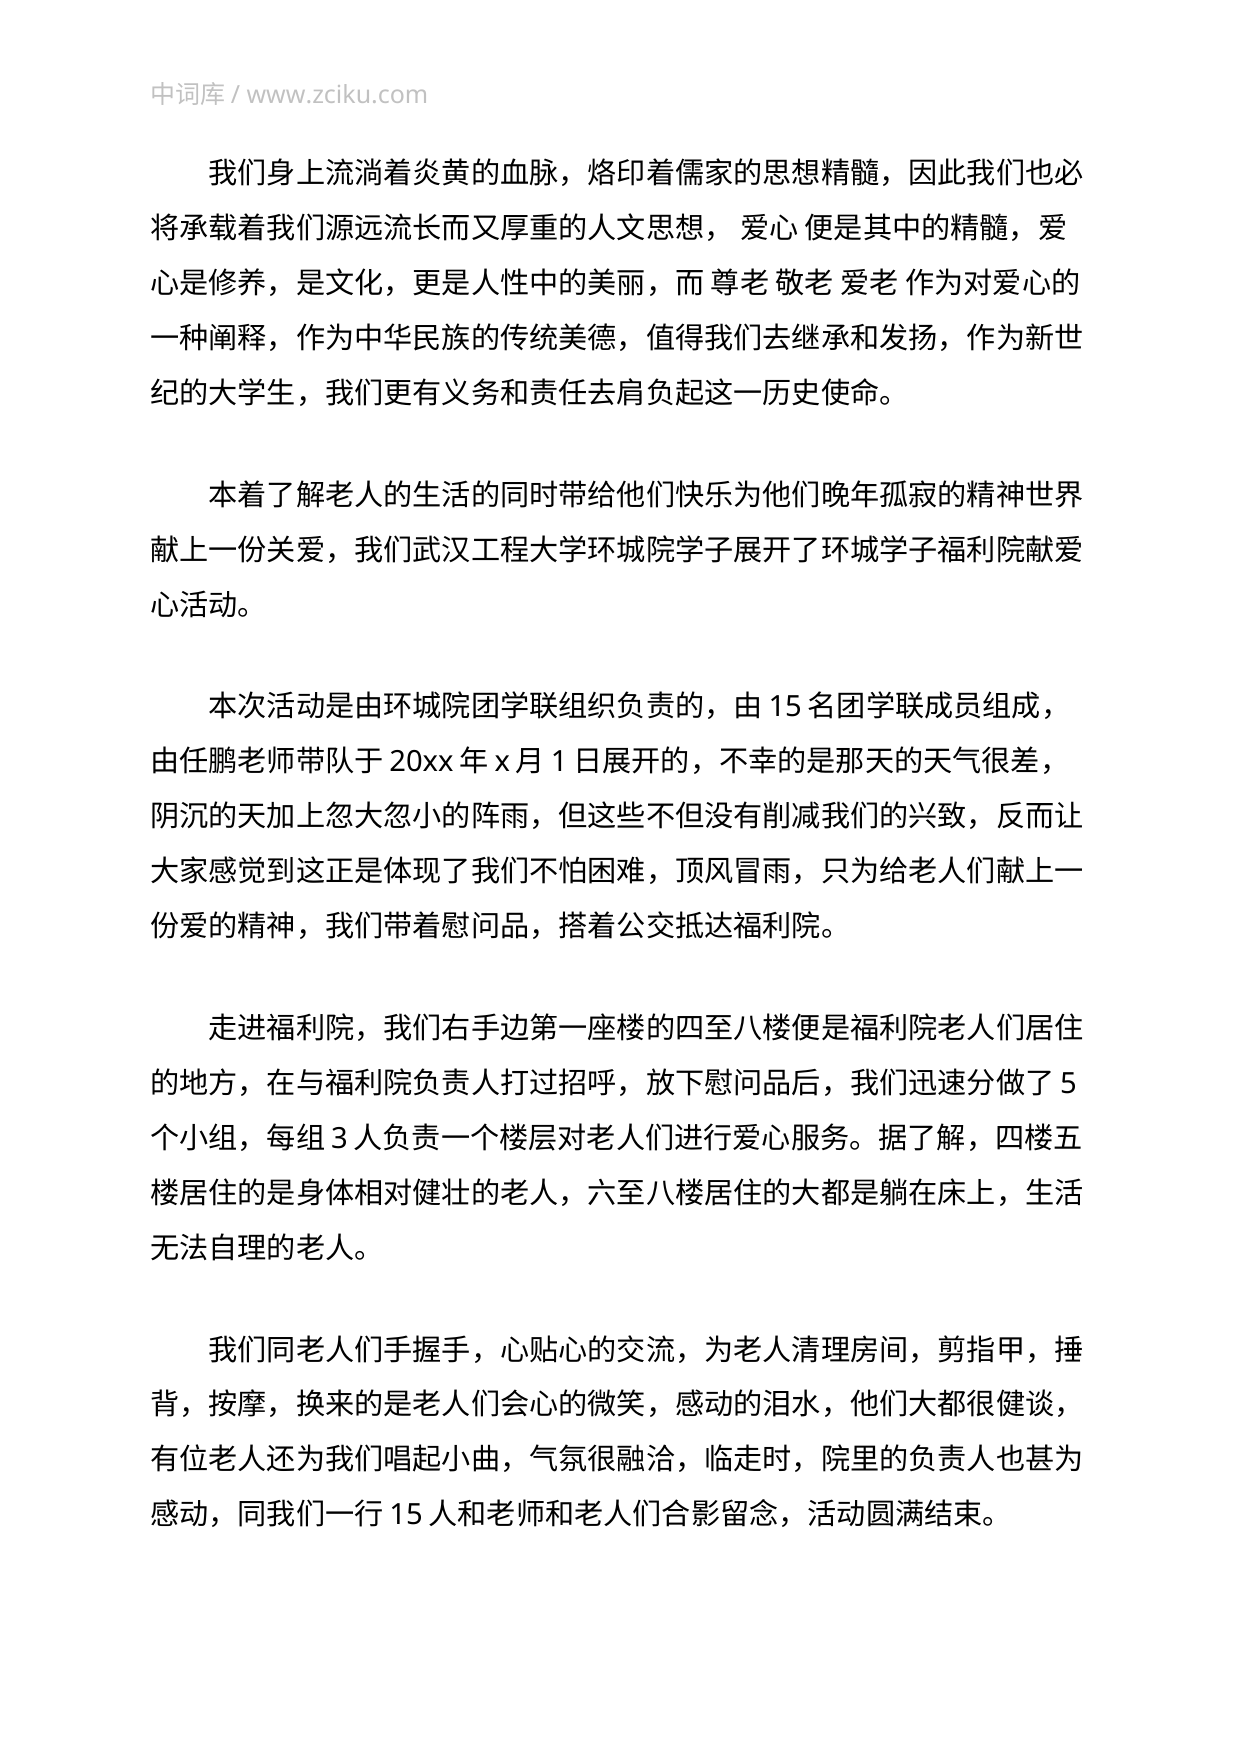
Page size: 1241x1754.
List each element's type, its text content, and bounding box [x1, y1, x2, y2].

text 我们身上流淌着炎黄的血脉，烙印着儒家的思想精髓，因此我们也必将承载着我们源远流长而又厚重的人文思想， 爱心 便是其中的精髓，爱心是修养，是文化，更是人性中的美丽，而 尊老 敬老 爱老 作为对爱心的一种阐释，作为中华民族的传统美德，值得我们去继承和发扬，作为新世纪的大学生，我们更有义务和责任去肩负起这一历史使命。 [150, 150, 1090, 412]
text 我们同老人们手握手，心贴心的交流，为老人清理房间，剪指甲，捶背，按摩，换来的是老人们会心的微笑，感动的泪水，他们大都很健谈，有位老人还为我们唱起小曲，气氛很融洽，临走时，院里的负责人也甚为感动，同我们一行15人和老师和老人们合影留念，活动圆满结束。 [150, 1326, 1090, 1533]
text 本着了解老人的生活的同时带给他们快乐为他们晚年孤寂的精神世界献上一份关爱，我们武汉工程大学环城院学子展开了环城学子福利院献爱心活动。 [150, 471, 1090, 623]
text 本次活动是由环城院团学联组织负责的，由15名团学联成员组成，由任鹏老师带队于20xx年x月1日展开的，不幸的是那天的天气很差，阴沉的天加上忽大忽小的阵雨，但这些不但没有削减我们的兴致，反而让大家感觉到这正是体现了我们不怕困难，顶风冒雨，只为给老人们献上一份爱的精神，我们带着慰问品，搭着公交抵达福利院。 [150, 683, 1090, 945]
text 走进福利院，我们右手边第一座楼的四至八楼便是福利院老人们居住的地方，在与福利院负责人打过招呼，放下慰问品后，我们迅速分做了5个小组，每组3人负责一个楼层对老人们进行爱心服务。据了解，四楼五楼居住的是身体相对健壮的老人，六至八楼居住的大都是躺在床上，生活无法自理的老人。 [150, 1004, 1090, 1267]
